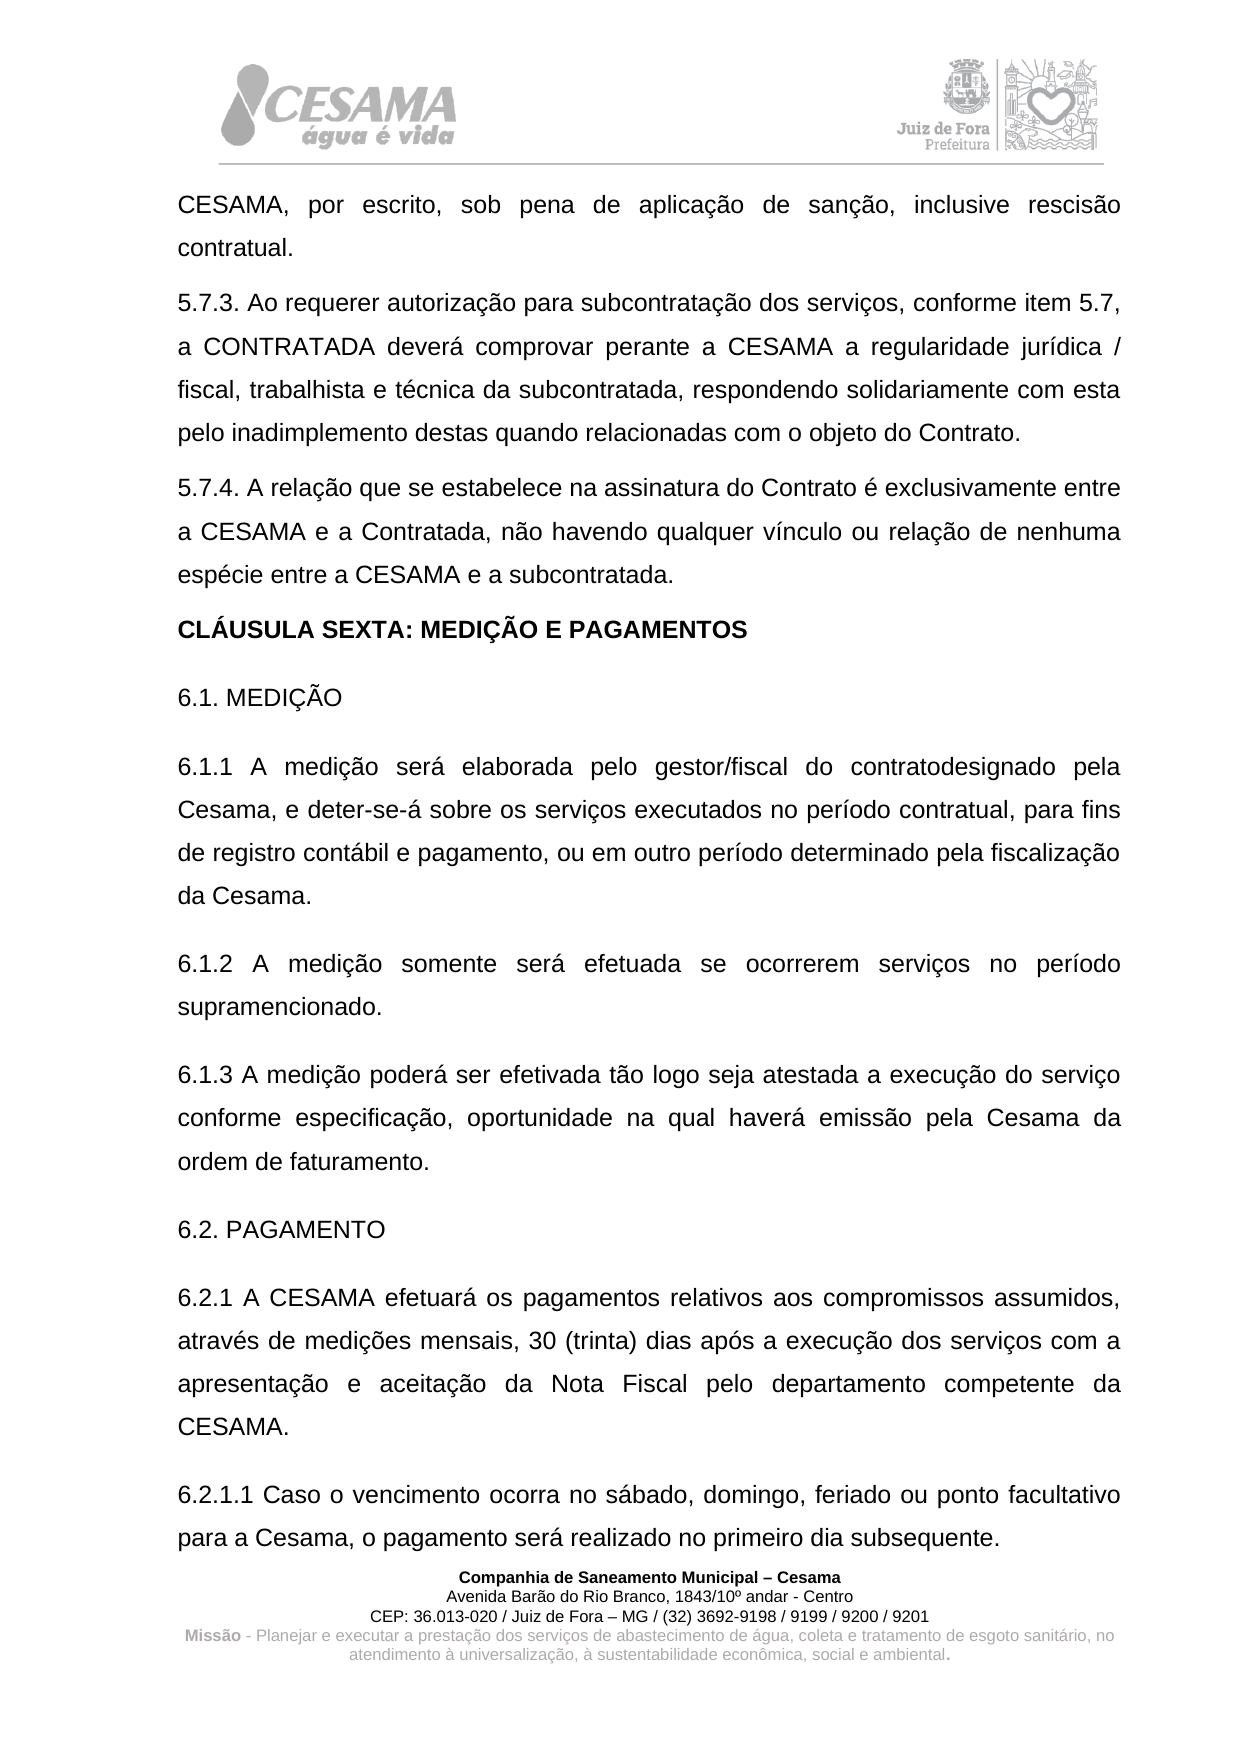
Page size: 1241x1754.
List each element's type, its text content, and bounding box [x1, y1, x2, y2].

text 6.2.1.1 Caso o vencimento ocorra no sábado, domingo, feriado ou ponto facultativo para a Cesama, o pagamento será realizado no primeiro dia subsequente. [177, 1480, 1122, 1552]
text 6.2.1 A CESAMA efetuará os pagamentos relativos aos compromissos assumidos, através de medições mensais, 30 (trinta) dias após a execução dos serviços com a apresentação e aceitação da Nota Fiscal pelo departamento competente da CESAMA. [177, 1283, 1122, 1441]
text 5.7.4. A relação que se estabelece na assinatura do Contrato é exclusivamente entre a CESAMA e a Contratada, não havendo qualquer vínculo ou relação de nenhuma espécie entre a CESAMA e a subcontratada. [177, 473, 1122, 588]
text 5.7.3. Ao requerer autorização para subcontratação dos serviços, conforme item 5.7, a CONTRATADA deverá comprovar perante a CESAMA a regularidade jurídica / fiscal, trabalhista e técnica da subcontratada, respondendo solidariamente com esta pelo inadimplemento destas quando relacionadas com o objeto do Contrato. [177, 288, 1122, 447]
text 6.1. MEDIÇÃO [177, 683, 1122, 712]
text CLÁUSULA SEXTA: MEDIÇÃO E PAGAMENTOS [177, 615, 1122, 644]
text 6.2. PAGAMENTO [177, 1215, 1122, 1243]
text 6.1.1 A medição será elaborada pelo gestor/fiscal do contratodesignado pela Cesama, e deter-se-á sobre os serviços executados no período contratual, para fins de registro contábil e pagamento, ou em outro período determinado pela fiscalização da Cesama. [177, 752, 1122, 910]
text 6.1.2 A medição somente será efetuada se ocorrerem serviços no período supramencionado. [177, 949, 1122, 1021]
text 6.1.3 A medição poderá ser efetivada tão logo seja atestada a execução do serviço conforme especificação, oportunidade na qual haverá emissão pela Cesama da ordem de faturamento. [177, 1060, 1122, 1175]
picture [218, 59, 1104, 165]
